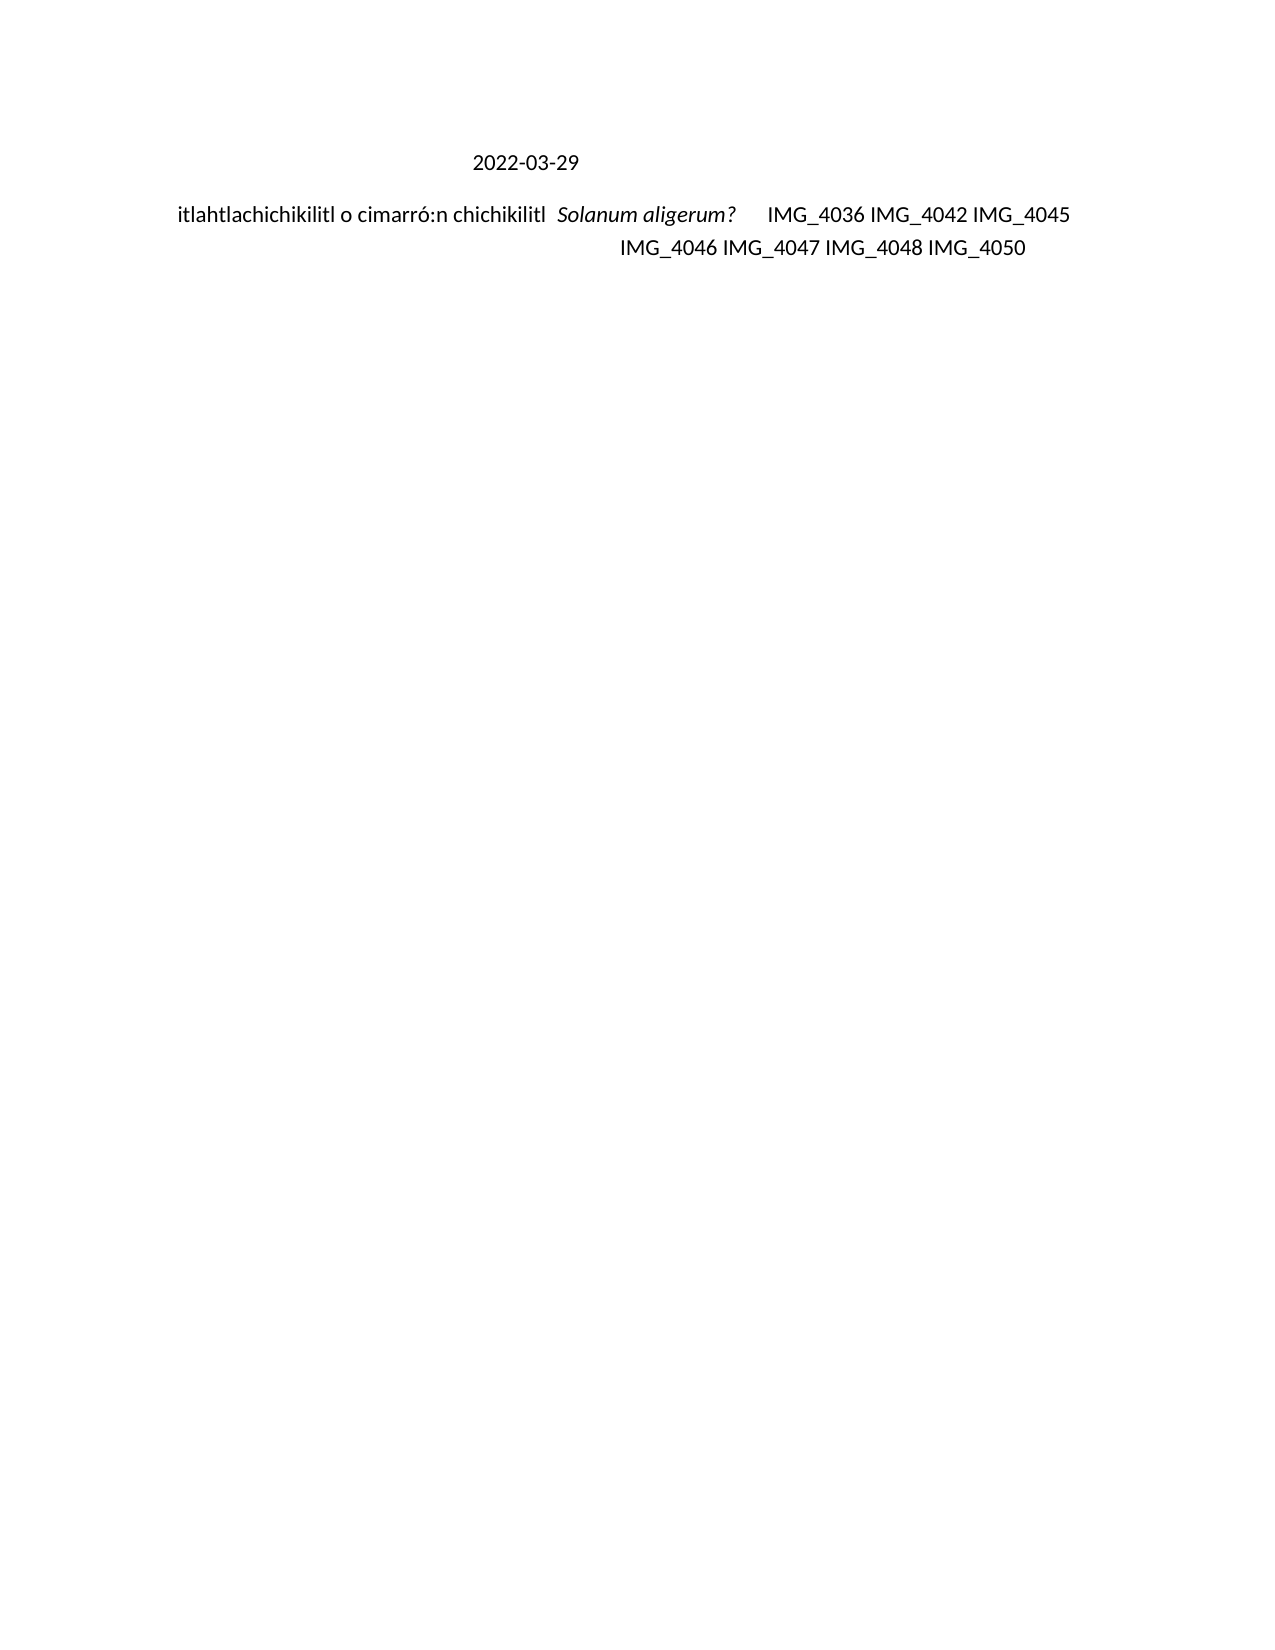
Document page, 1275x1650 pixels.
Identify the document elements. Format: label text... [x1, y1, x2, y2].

text 2022-03-29 [398, 148, 1098, 176]
text itlahtlachichikilitl o cimarró:n chichikilitl Solanum aligerum? IMG_4036 IMG_4042 IMG_4045 IMG_4046 IMG_4047 IMG_4048 IMG_4050 [177, 201, 1098, 261]
